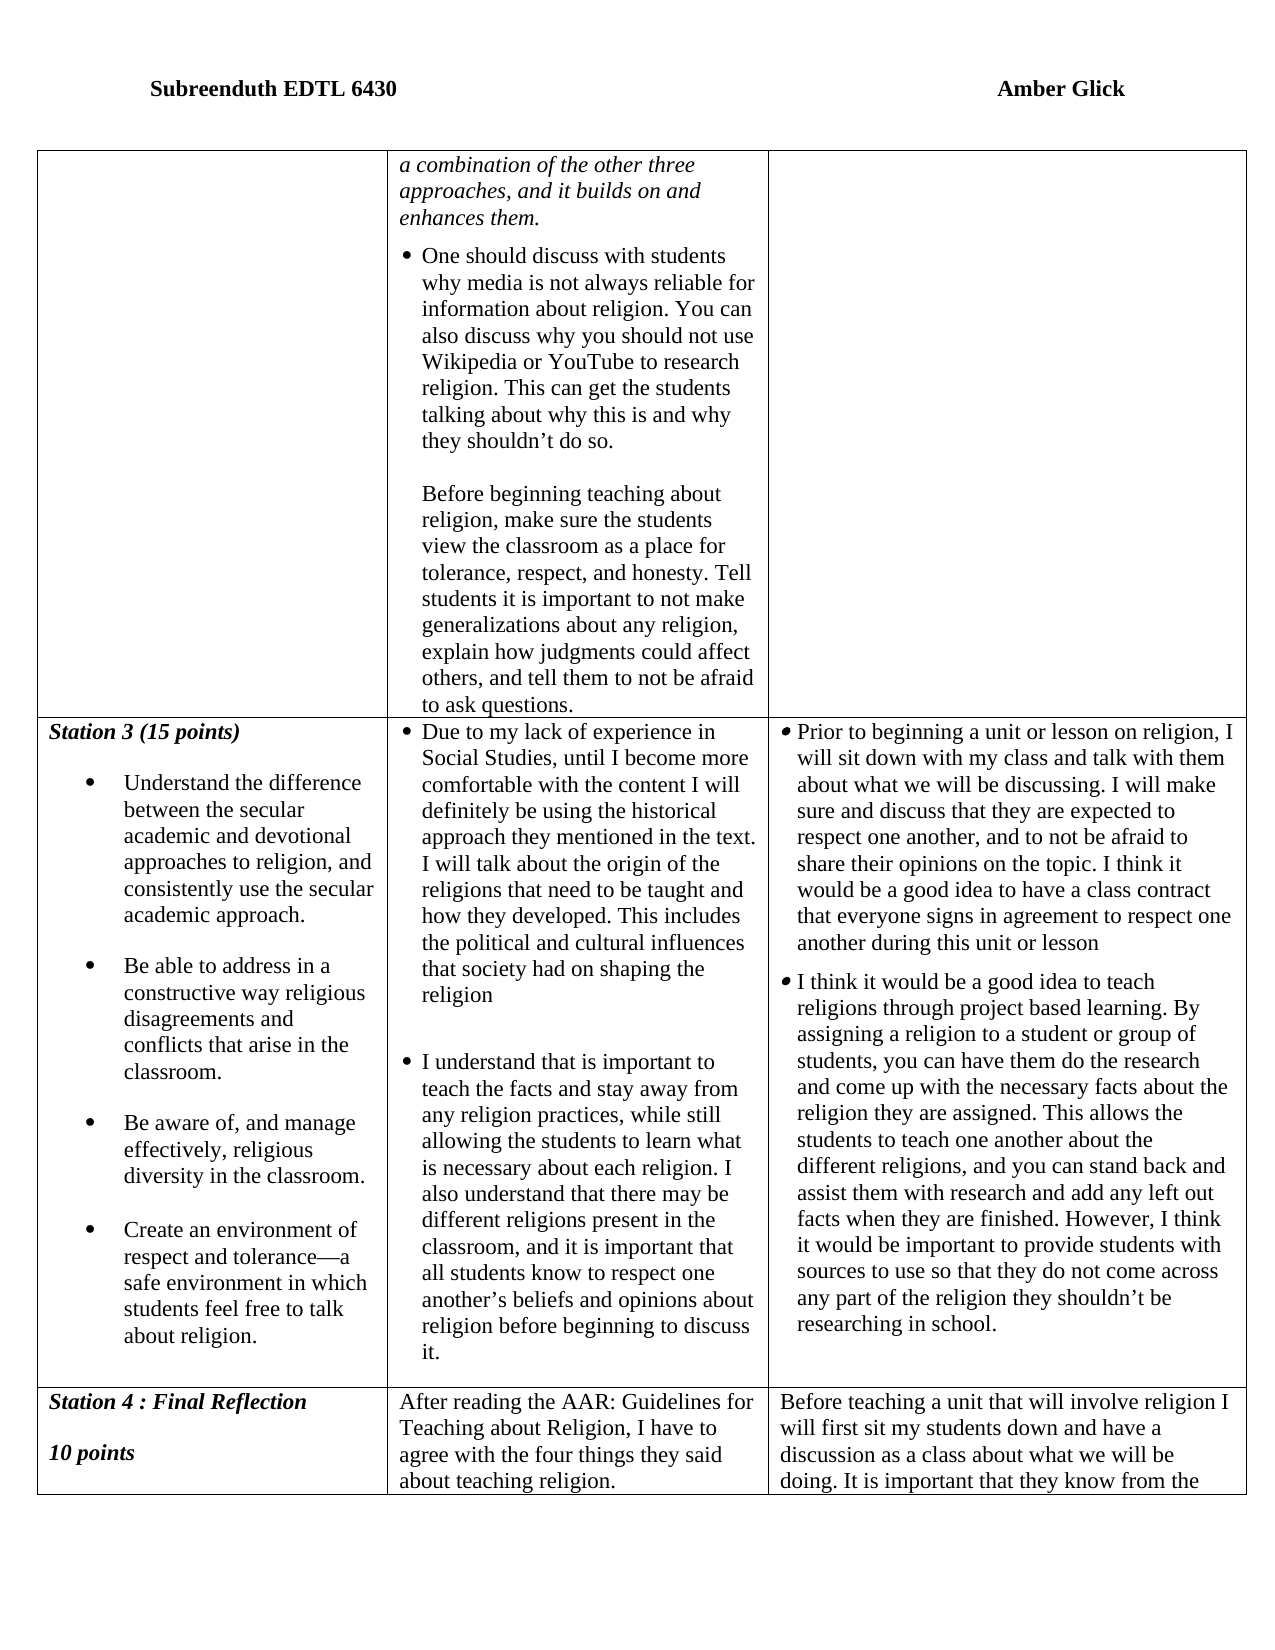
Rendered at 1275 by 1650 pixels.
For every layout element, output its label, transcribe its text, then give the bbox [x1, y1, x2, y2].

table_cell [769, 1388, 1246, 1493]
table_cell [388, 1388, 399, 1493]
table_cell Station 3 (15 points) Understand the difference between the secular academic and devotional approaches to religion, and consistently use the secular academic approach. Be able to address in a constructive way religious disagreements and conflicts that arise in the classroom. Be aware of, and manage effectively, religious diversity in the classroom. Create an environment of respect and tolerance—a safe environment in which students feel free to talk about religion. [38, 718, 387, 1387]
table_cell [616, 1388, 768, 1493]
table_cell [769, 151, 1246, 717]
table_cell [388, 151, 768, 717]
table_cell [38, 151, 387, 717]
table_cell Due to my lack of experience in Social Studies, until I become more comfortable with the content I will definitely be using the historical approach they mentioned in the text. I will talk about the origin of the religions that need to be taught and how they developed. This includes the political and cultural influences that society had on shaping the religion I understand that is important to teach the facts and stay away from any religion practices, while still allowing the students to learn what is necessary about each religion. I also understand that there may be different religions present in the classroom, and it is important that all students know to respect one another’s beliefs and opinions about religion before beginning to discuss it. [388, 718, 768, 1387]
table_cell Prior to beginning a unit or lesson on religion, I will sit down with my class and talk with them about what we will be discussing. I will make sure and discuss that they are expected to respect one another, and to not be afraid to share their opinions on the topic. I think it would be a good idea to have a class contract that everyone signs in agreement to respect one another during this unit or lesson I think it would be a good idea to teach religions through project based learning. By assigning a religion to a student or group of students, you can have them do the research and come up with the necessary facts about the religion they are assigned. This allows the students to teach one another about the different religions, and you can stand back and assist them with research and add any left out facts when they are finished. However, I think it would be important to provide students with sources to use so that they do not come across any part of the religion they shouldn’t be researching in school. [769, 718, 1246, 1387]
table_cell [38, 1388, 387, 1493]
